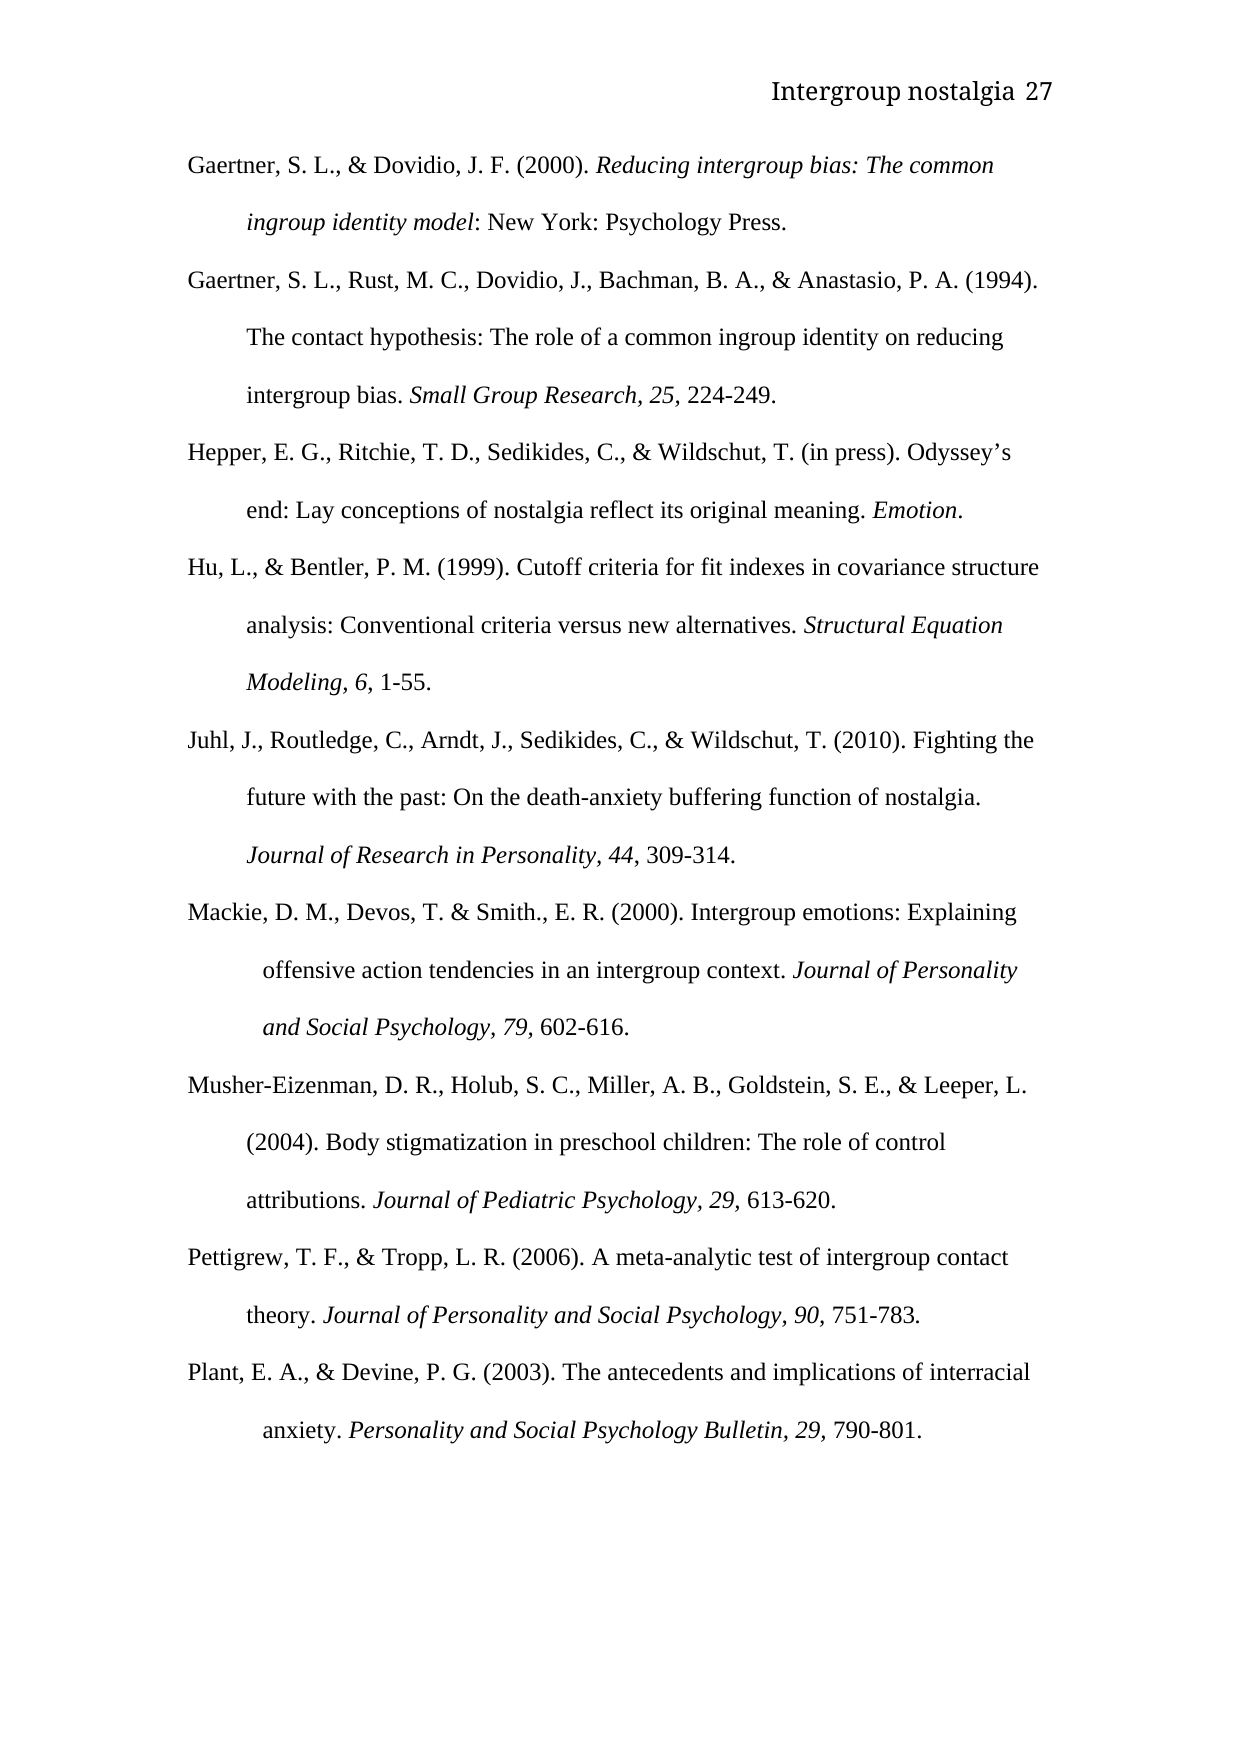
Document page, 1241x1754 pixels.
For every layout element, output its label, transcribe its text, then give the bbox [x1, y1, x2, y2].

text Pettigrew, T. F., & Tropp, L. R. (2006). A meta-analytic test of intergroup contact theory. Journal of Personality and Social Psychology, 90, 751-783. [187, 1242, 1053, 1329]
text Hepper, E. G., Ritchie, T. D., Sedikides, C., & Wildschut, T. (in press). Odyssey’s end: Lay conceptions of nostalgia reflect its original meaning. Emotion. [187, 437, 1053, 524]
text Gaertner, S. L., & Dovidio, J. F. (2000). Reducing intergroup bias: The common ingroup identity model: New York: Psychology Press. [187, 150, 1053, 236]
text Mackie, D. M., Devos, T. & Smith., E. R. (2000). Intergroup emotions: Explaining offensive action tendencies in an intergroup context. Journal of Personality and Social Psychology, 79, 602-616. [187, 897, 1053, 1041]
text Gaertner, S. L., Rust, M. C., Dovidio, J., Bachman, B. A., & Anastasio, P. A. (1994). The contact hypothesis: The role of a common ingroup identity on reducing intergroup bias. Small Group Research, 25, 224-249. [187, 265, 1053, 409]
text Plant, E. A., & Devine, P. G. (2003). The antecedents and implications of interracial anxiety. Personality and Social Psychology Bulletin, 29, 790-801. [187, 1357, 1053, 1444]
text Hu, L., & Bentler, P. M. (1999). Cutoff criteria for fit indexes in covariance structure analysis: Conventional criteria versus new alternatives. Structural Equation Modeling, 6, 1-55. [187, 552, 1053, 696]
text Musher-Eizenman, D. R., Holub, S. C., Miller, A. B., Goldstein, S. E., & Leeper, L. (2004). Body stigmatization in preschool children: The role of control attributions. Journal of Pediatric Psychology, 29, 613-620. [187, 1070, 1053, 1214]
text Juhl, J., Routledge, C., Arndt, J., Sedikides, C., & Wildschut, T. (2010). Fighting the future with the past: On the death-anxiety buffering function of nostalgia. Journal of Research in Personality, 44, 309-314. [187, 725, 1053, 869]
